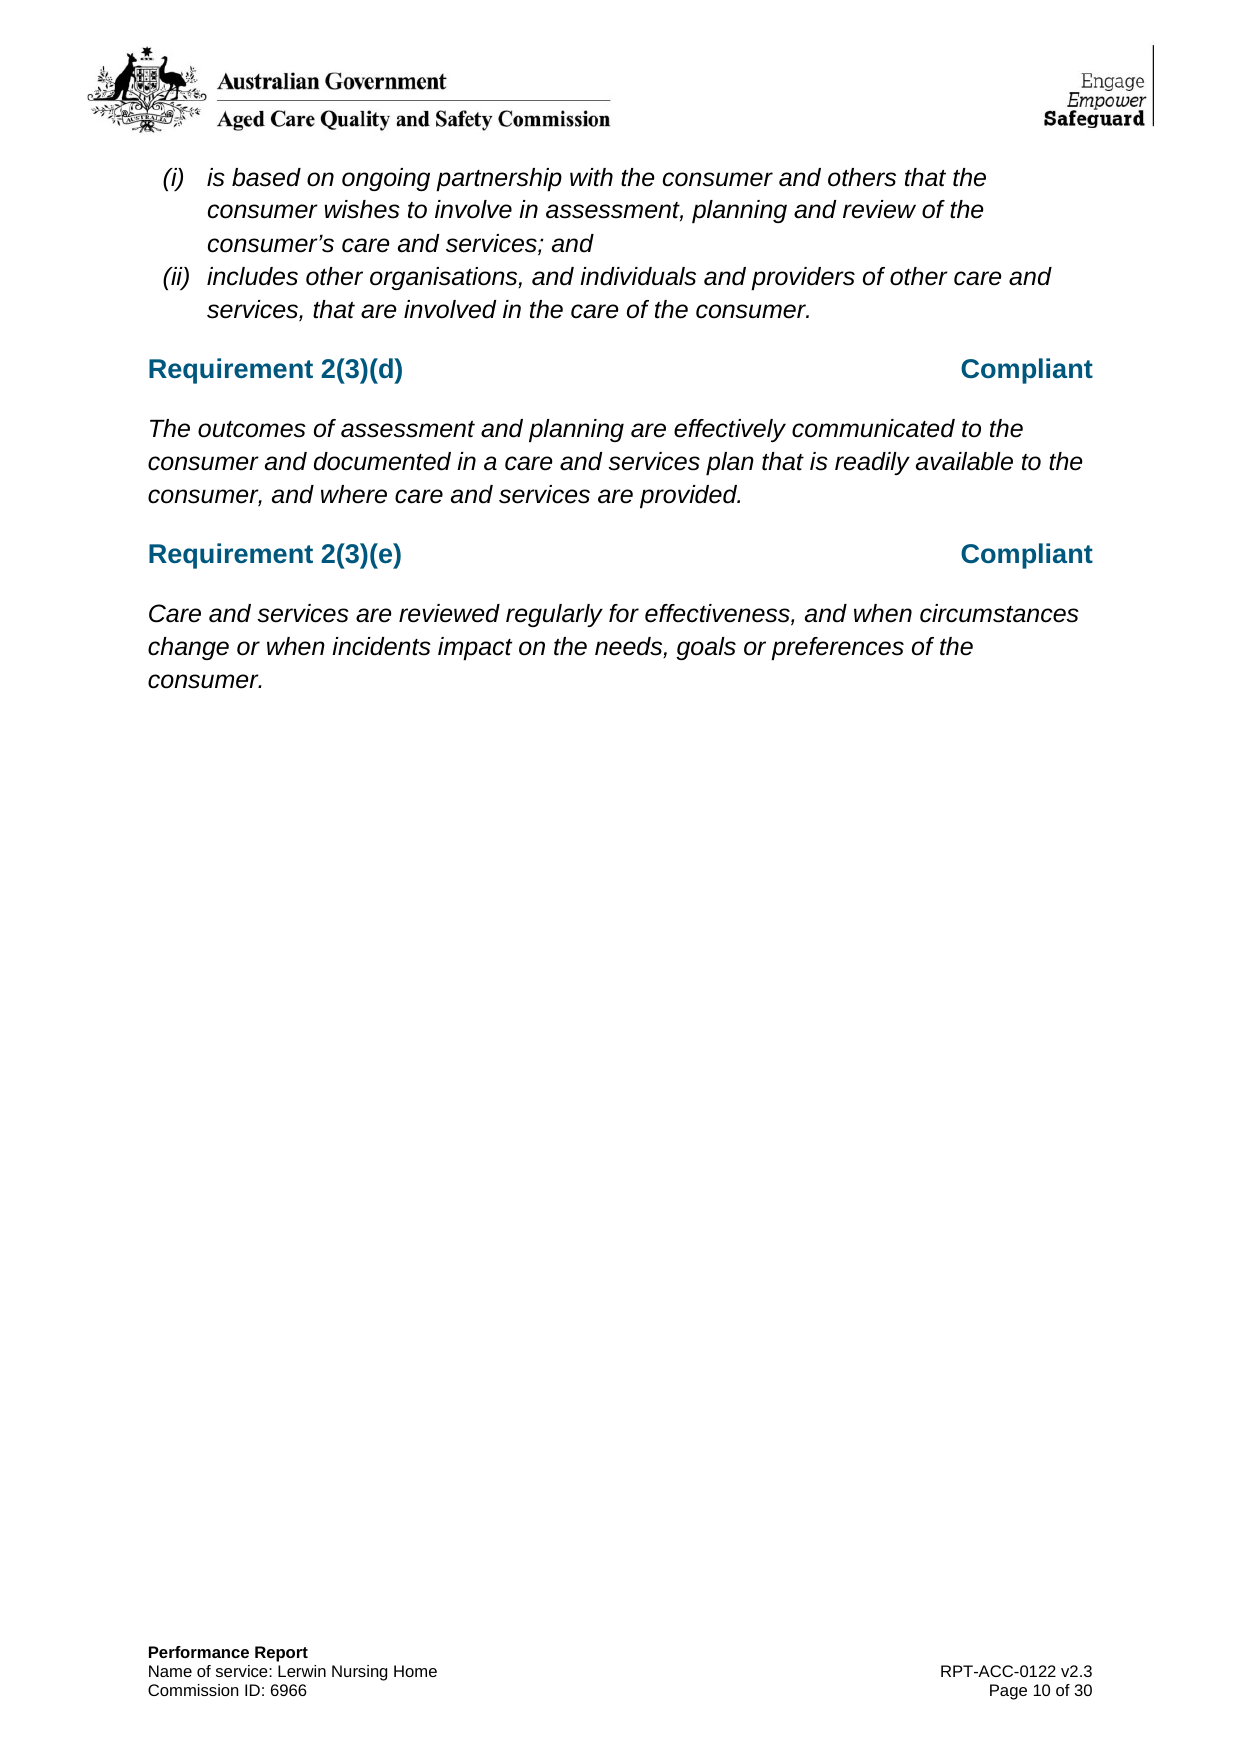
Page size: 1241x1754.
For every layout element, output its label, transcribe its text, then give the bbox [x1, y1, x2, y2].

picture [1, 0, 1241, 154]
list includes other organisations, and individuals and providers of other care and services, that are involved in the care of the consumer. [162, 262, 1092, 323]
subtitle Requirement 2(3)(d) Compliant [148, 353, 1092, 384]
text The outcomes of assessment and planning are effectively communicated to the consumer and documented in a care and services plan that is readily available to the consumer, and where care and services are provided. [148, 413, 1092, 508]
list is based on ongoing partnership with the consumer and others that the consumer wishes to involve in assessment, planning and review of the consumer’s care and services; and [162, 162, 1092, 257]
subtitle Requirement 2(3)(e) Compliant [148, 538, 1092, 569]
text Care and services are reviewed regularly for effectiveness, and when circumstances change or when incidents impact on the needs, goals or preferences of the consumer. [148, 598, 1092, 693]
